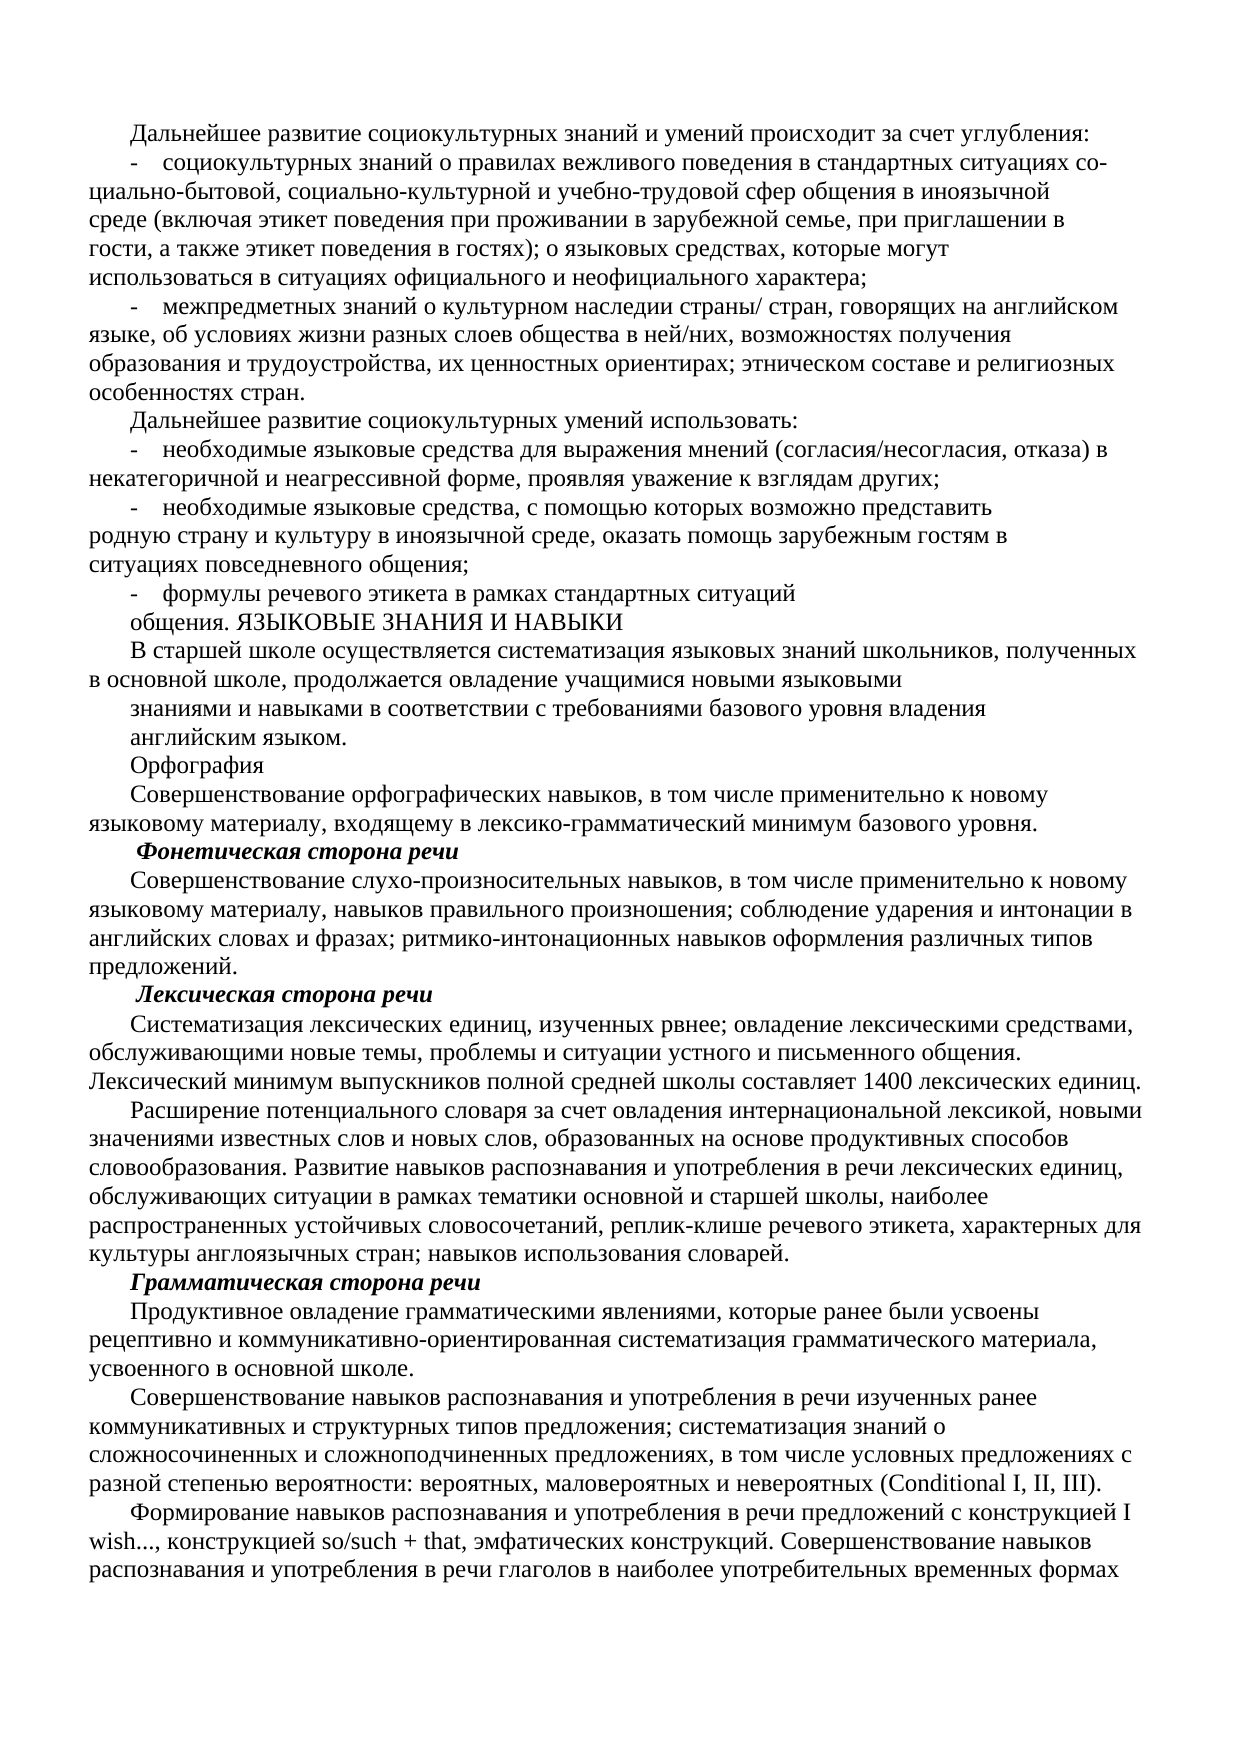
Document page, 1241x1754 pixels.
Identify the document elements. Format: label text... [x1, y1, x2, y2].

text Совершенствование орфографических навыков, в том числе применительно к новому языковому материалу, входящему в лексико-грамматический минимум базового уровня. [88, 779, 1140, 837]
list межпредметных знаний о культурном наследии страны/ стран, говорящих на английском языке, об условиях жизни разных слоев общества в ней/них, возможностях получения образования и трудоустройства, их ценностных ориентирах; этническом составе и религиозных особенностях стран. [88, 291, 1147, 406]
list необходимые языковые средства, с помощью которых возможно представить родную страну и культуру в иноязычной среде, оказать помощь зарубежным гостям в ситуациях повседневного общения; [88, 492, 1079, 578]
text Дальнейшее развитие социокультурных умений использовать: [130, 406, 1186, 434]
text Продуктивное овладение грамматическими явлениями, которые ранее были усвоены рецептивно и коммуникативно-ориентированная систематизация грамматического материала, усвоенного в основной школе. [88, 1296, 1140, 1382]
text Систематизация лексических единиц, изученных рвнее; овладение лексическими средствами, обслуживающими новые темы, проблемы и ситуации устного и письменного общения. [88, 1009, 1186, 1066]
text знаниями и навыками в соответствии с требованиями базового уровня владения английским языком. [130, 693, 1058, 751]
list социокультурных знаний о правилах вежливого поведения в стандартных ситуациях со- циально-бытовой, социально-культурной и учебно-трудовой сфер общения в иноязычной среде (включая этикет поведения при проживании в зарубежной семье, при приглашении в гости, а также этикет поведения в гостях); о языковых средствах, которые могут использоваться в ситуациях официального и неофициального характера; [88, 147, 1111, 291]
text Лексический минимум выпускников полной средней школы составляет 1400 лексических единиц. [88, 1066, 1186, 1095]
text Расширение потенциального словаря за счет овладения интернациональной лексикой, новыми значениями известных слов и новых слов, образованных на основе продуктивных способов словообразования. Развитие навыков распознавания и употребления в речи лексических единиц, обслуживающих ситуации в рамках тематики основной и старшей школы, наиболее распространенных устойчивых словосочетаний, реплик-клише речевого этикета, характерных для культуры англоязычных стран; навыков использования словарей. [88, 1095, 1186, 1267]
subtitle Фонетическая сторона речи [136, 837, 1186, 865]
text Формирование навыков распознавания и употребления в речи предложений с конструкцией I wish..., конструкцией so/such + that, эмфатических конструкций. Совершенствование навыков распознавания и употребления в речи глаголов в наиболее употребительных временных формах [88, 1497, 1186, 1583]
text Дальнейшее развитие социокультурных знаний и умений происходит за счет углубления: [130, 118, 1186, 147]
subtitle Грамматическая сторона речи [130, 1267, 1186, 1296]
subtitle Лексическая сторона речи [136, 980, 1186, 1009]
list необходимые языковые средства для выражения мнений (согласия/несогласия, отказа) в некатегоричной и неагрессивной форме, проявляя уважение к взглядам других; [88, 434, 1112, 492]
text В старшей школе осуществляется систематизация языковых знаний школьников, полученных в основной школе, продолжается овладение учащимися новыми языковыми [88, 636, 1140, 693]
list формулы речевого этикета в рамках стандартных ситуаций общения. ЯЗЫКОВЫЕ ЗНАНИЯ И НАВЫКИ [130, 578, 901, 636]
text Совершенствование слухо-произносительных навыков, в том числе применительно к новому языковому материалу, навыков правильного произношения; соблюдение ударения и интонации в английских словах и фразах; ритмико-интонационных навыков оформления различных типов предложений. [88, 865, 1186, 980]
text Совершенствование навыков распознавания и употребления в речи изученных ранее коммуникативных и структурных типов предложения; систематизация знаний о сложносочиненных и сложноподчиненных предложениях, в том числе условных предложениях с разной степенью вероятности: вероятных, маловероятных и невероятных (Conditional I, II, III). [88, 1382, 1140, 1497]
text Орфография [130, 751, 1186, 779]
